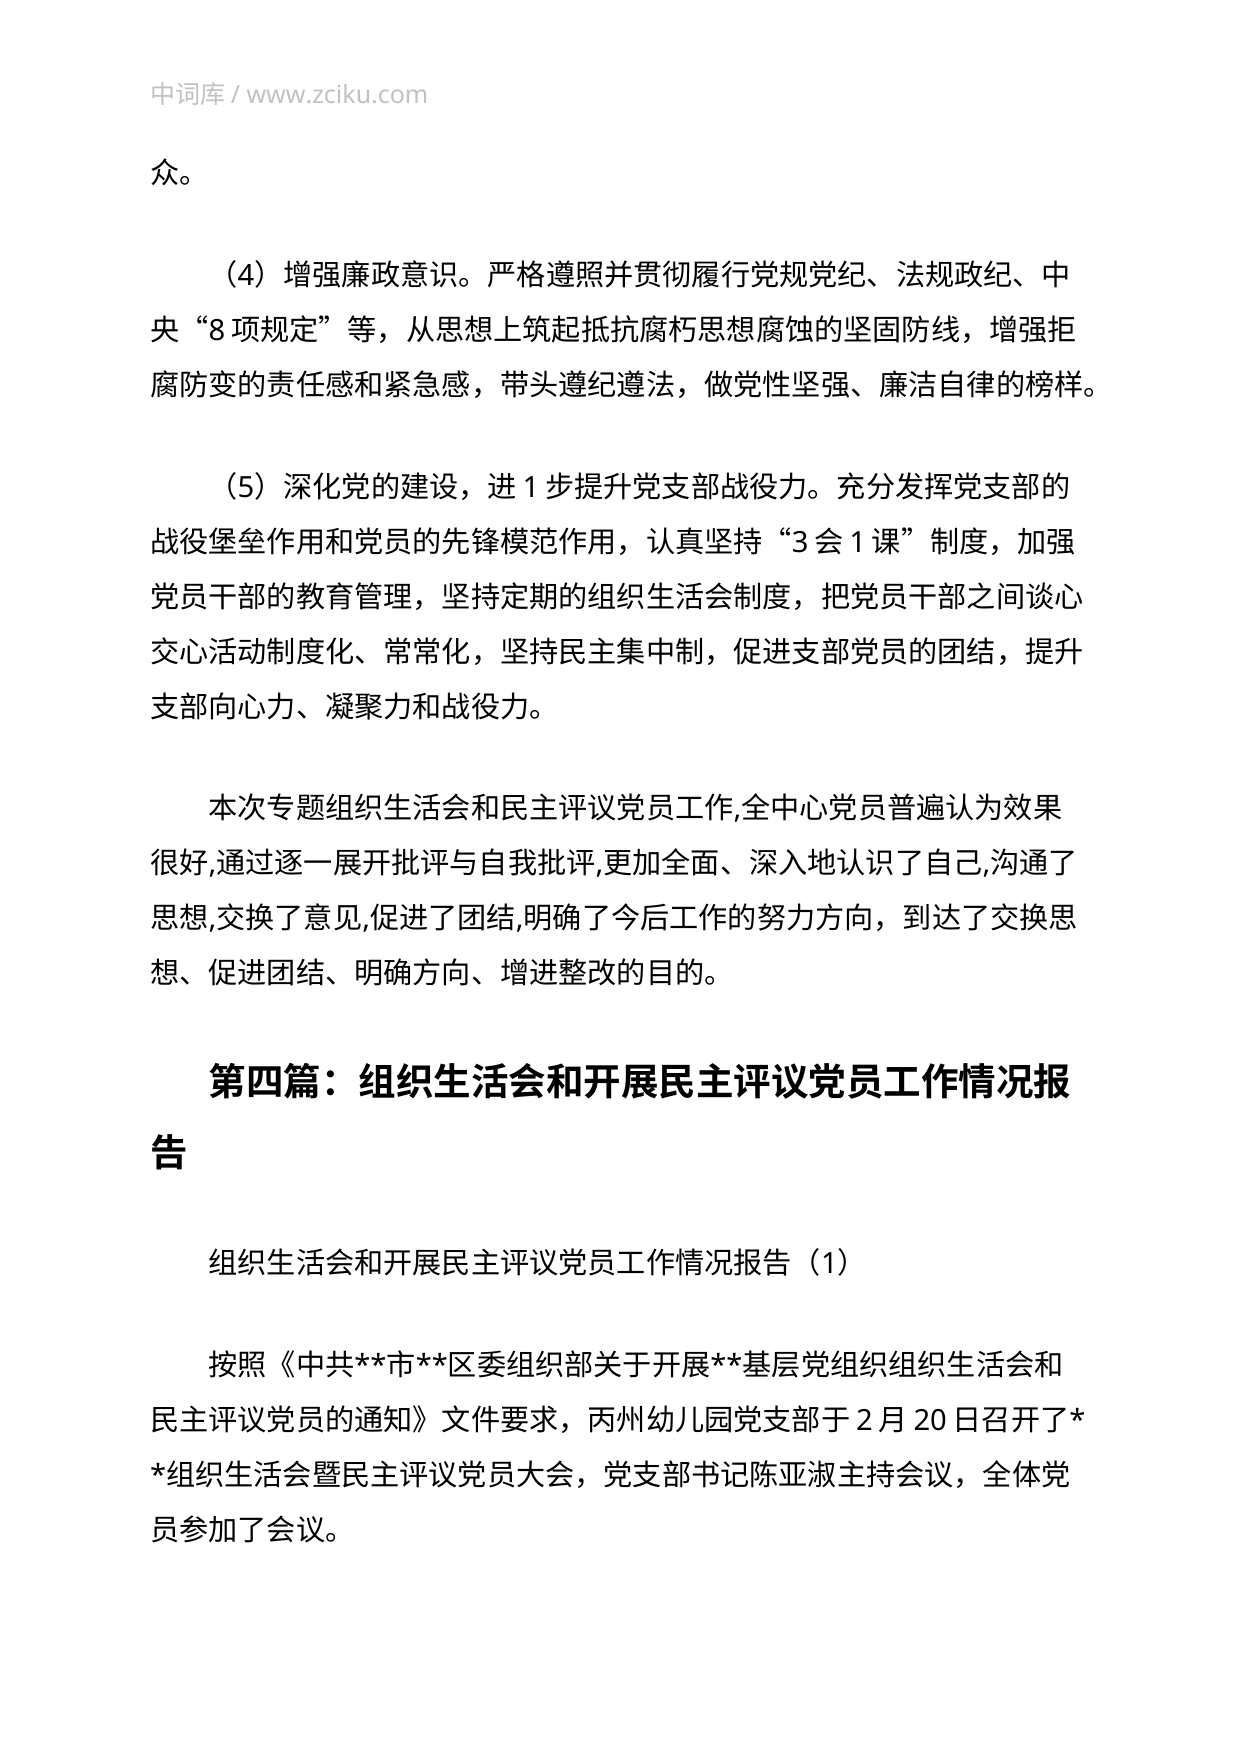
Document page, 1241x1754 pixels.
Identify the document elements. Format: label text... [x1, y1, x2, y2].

text 按照《中共**市**区委组织部关于开展**基层党组织组织生活会和民主评议党员的通知》文件要求，丙州幼儿园党支部于2月20日召开了**组织生活会暨民主评议党员大会，党支部书记陈亚淑主持会议，全体党员参加了会议。 [150, 1342, 1090, 1549]
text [150, 150, 1090, 192]
text 组织生活会和开展民主评议党员工作情况报告（1） [150, 1240, 1090, 1282]
text 本次专题组织生活会和民主评议党员工作,全中心党员普遍认为效果很好,通过逐一展开批评与自我批评,更加全面、深入地认识了自己,沟通了思想,交换了意见,促进了团结,明确了今后工作的努力方向，到达了交换思想、促进团结、明确方向、增进整改的目的。 [150, 785, 1090, 992]
text （5）深化党的建设，进1步提升党支部战役力。充分发挥党支部的战役堡垒作用和党员的先锋模范作用，认真坚持“3会1课”制度，加强党员干部的教育管理，坚持定期的组织生活会制度，把党员干部之间谈心交心活动制度化、常常化，坚持民主集中制，促进支部党员的团结，提升支部向心力、凝聚力和战役力。 [150, 463, 1090, 726]
text 第四篇：组织生活会和开展民主评议党员工作情况报告 [150, 1052, 1090, 1177]
text （4）增强廉政意识。严格遵照并贯彻履行党规党纪、法规政纪、中央“8项规定”等，从思想上筑起抵抗腐朽思想腐蚀的坚固防线，增强拒腐防变的责任感和紧急感，带头遵纪遵法，做党性坚强、廉洁自律的榜样。 [150, 252, 1090, 404]
